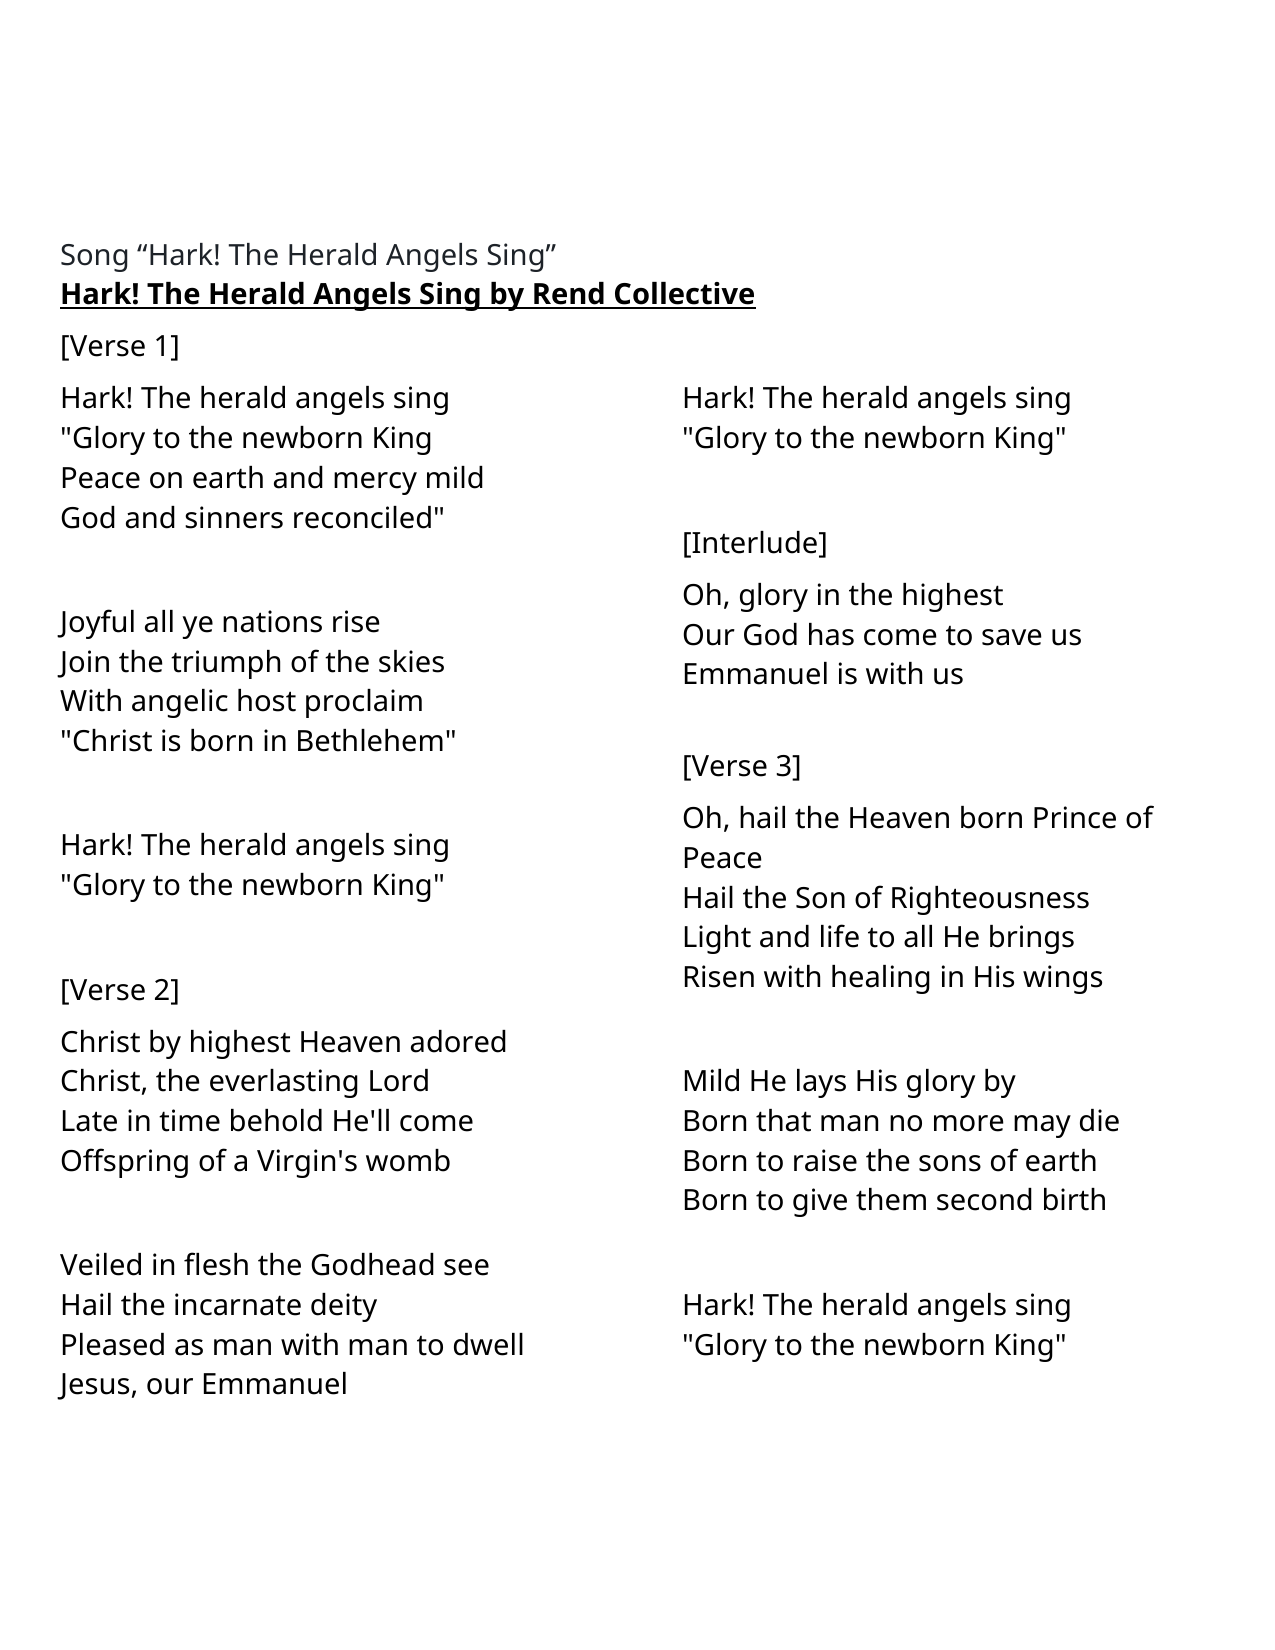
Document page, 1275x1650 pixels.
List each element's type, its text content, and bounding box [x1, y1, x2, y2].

text Hark! The herald angels sing "Glory to the newborn King" [60, 825, 593, 904]
text [Verse 2] [60, 969, 593, 1008]
text Hark! The herald angels sing "Glory to the newborn King Peace on earth and mercy mild God and sinners reconciled" [60, 378, 593, 537]
text Hark! The Herald Angels Sing by Rend Collective [60, 273, 1215, 313]
text Mild He lays His glory by Born that man no more may die Born to raise the sons of earth Born to give them second birth [682, 1061, 1215, 1219]
text Oh, hail the Heaven born Prince of Peace Hail the Son of Righteousness Light and life to all He brings Risen with healing in His wings [682, 797, 1215, 996]
text Christ by highest Heaven adored Christ, the everlasting Lord Late in time behold He'll come Offspring of a Virgin's womb [60, 1021, 593, 1180]
text [Verse 3] [682, 706, 1215, 785]
text [Verse 1] [60, 326, 593, 365]
text Hark! The herald angels sing "Glory to the newborn King" [682, 378, 1215, 457]
text Oh, glory in the highest Our God has come to save us Emmanuel is with us [682, 574, 1215, 693]
text Joyful all ye nations rise Join the triumph of the skies With angelic host proclaim "Christ is born in Bethlehem" [60, 601, 593, 760]
text [Interlude] [682, 522, 1215, 562]
text Hark! The herald angels sing "Glory to the newborn King" [682, 1284, 1215, 1363]
text Veiled in flesh the Godhead see Hail the incarnate deity Pleased as man with man to dwell Jesus, our Emmanuel [60, 1244, 593, 1403]
text Song “Hark! The Herald Angels Sing” [60, 234, 1215, 273]
